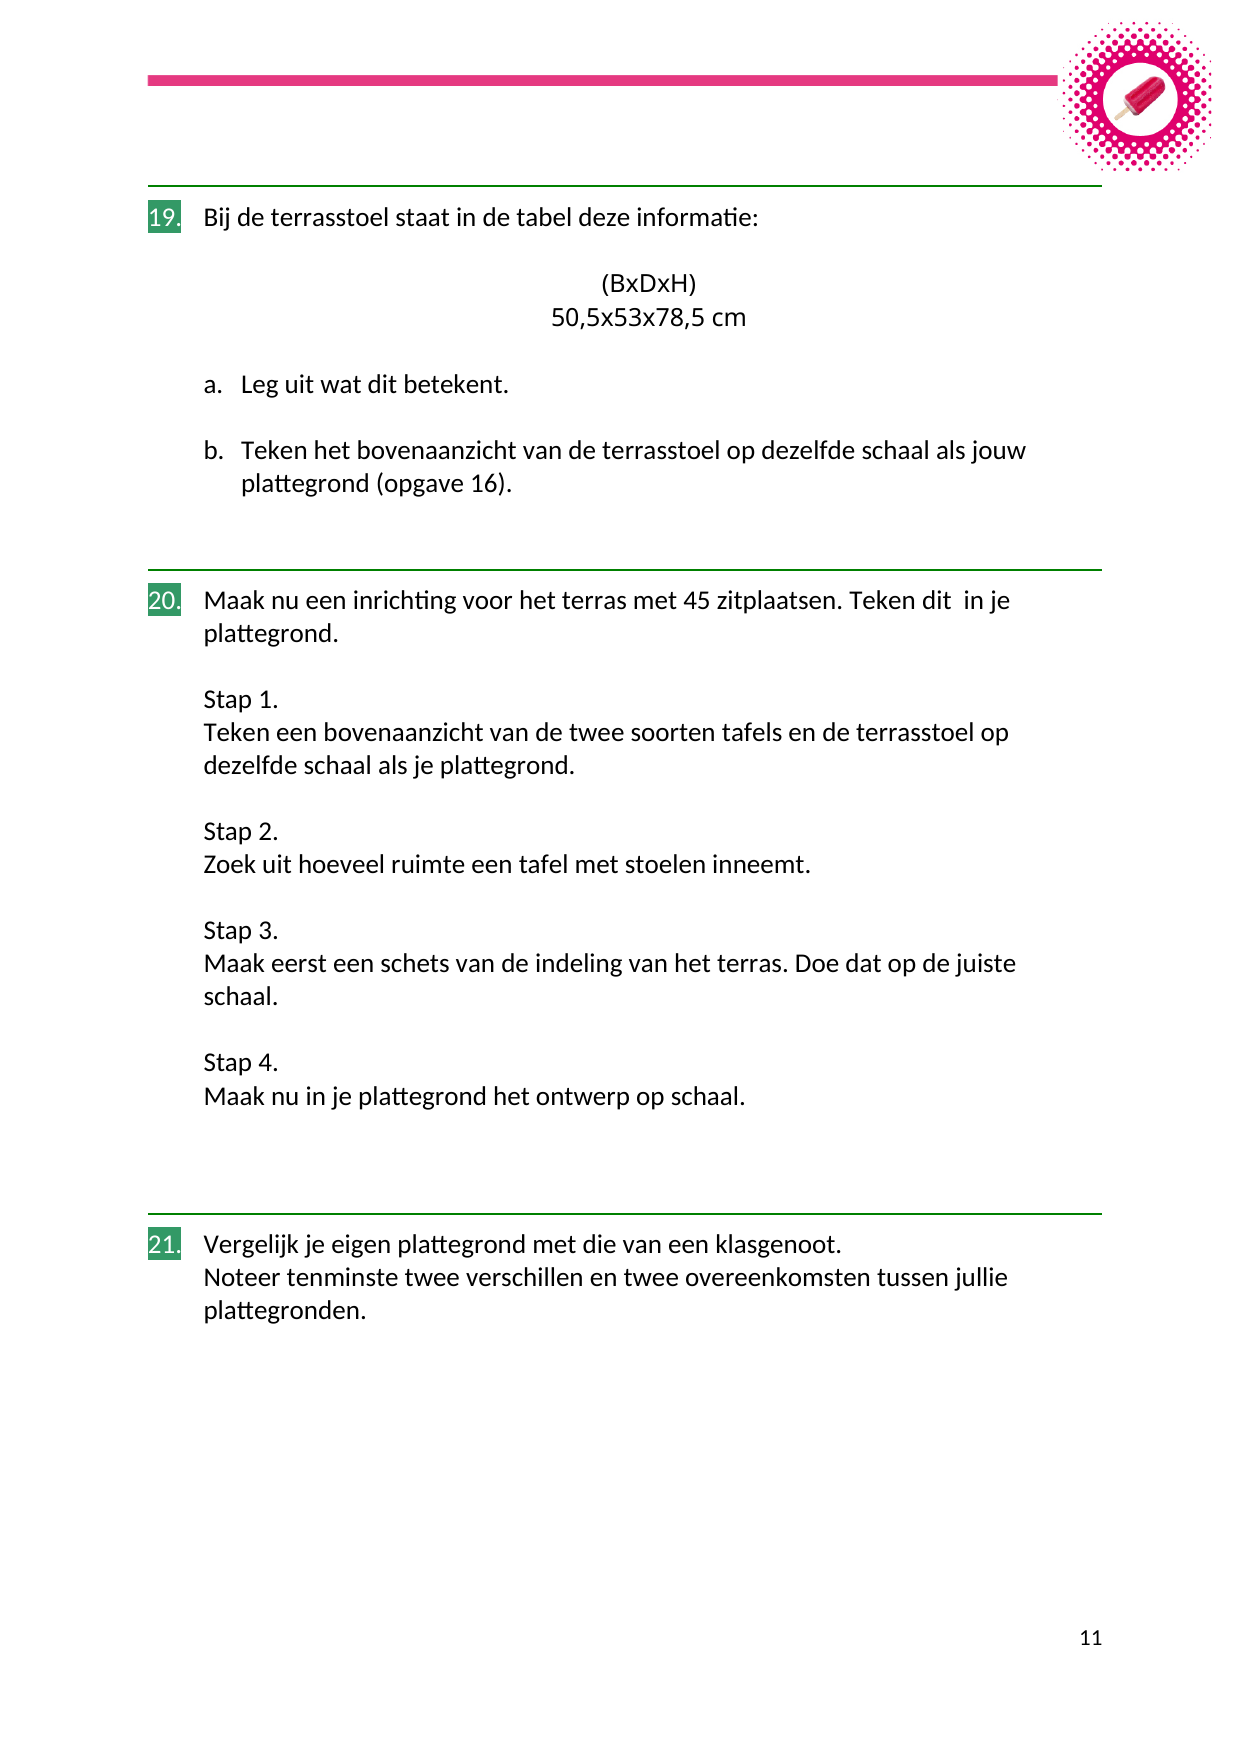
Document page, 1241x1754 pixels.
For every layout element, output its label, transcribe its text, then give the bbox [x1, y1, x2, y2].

table_header Maak nu een inrichting voor het terras met 45 zitplaatsen. Teken dit in je plattegrond. Stap 1. Teken een bovenaanzicht van de twee soorten tafels en de terrasstoel op dezelfde schaal als je plattegrond. Stap 2. Zoek uit hoeveel ruimte een tafel met stoelen inneemt. Stap 3. Maak eerst een schets van de indeling van het terras. Doe dat op de juiste schaal. Stap 4. Maak nu in je plattegrond het ontwerp op schaal. [192, 583, 1106, 1112]
table_header Bij de terrasstoel staat in de tabel deze informatie: (BxDxH) 50,5x53x78,5 cm Leg uit wat dit betekent. Teken het bovenaanzicht van de terrasstoel op dezelfde schaal als jouw plattegrond (opgave 16). [192, 200, 1106, 501]
table_header [136, 200, 192, 501]
picture [147, 18, 1212, 173]
table_header [136, 1228, 192, 1326]
table_header Vergelijk je eigen plattegrond met die van een klasgenoot. Noteer tenminste twee verschillen en twee overeenkomsten tussen jullie plattegronden. [192, 1228, 1106, 1326]
table_header [136, 583, 192, 1112]
